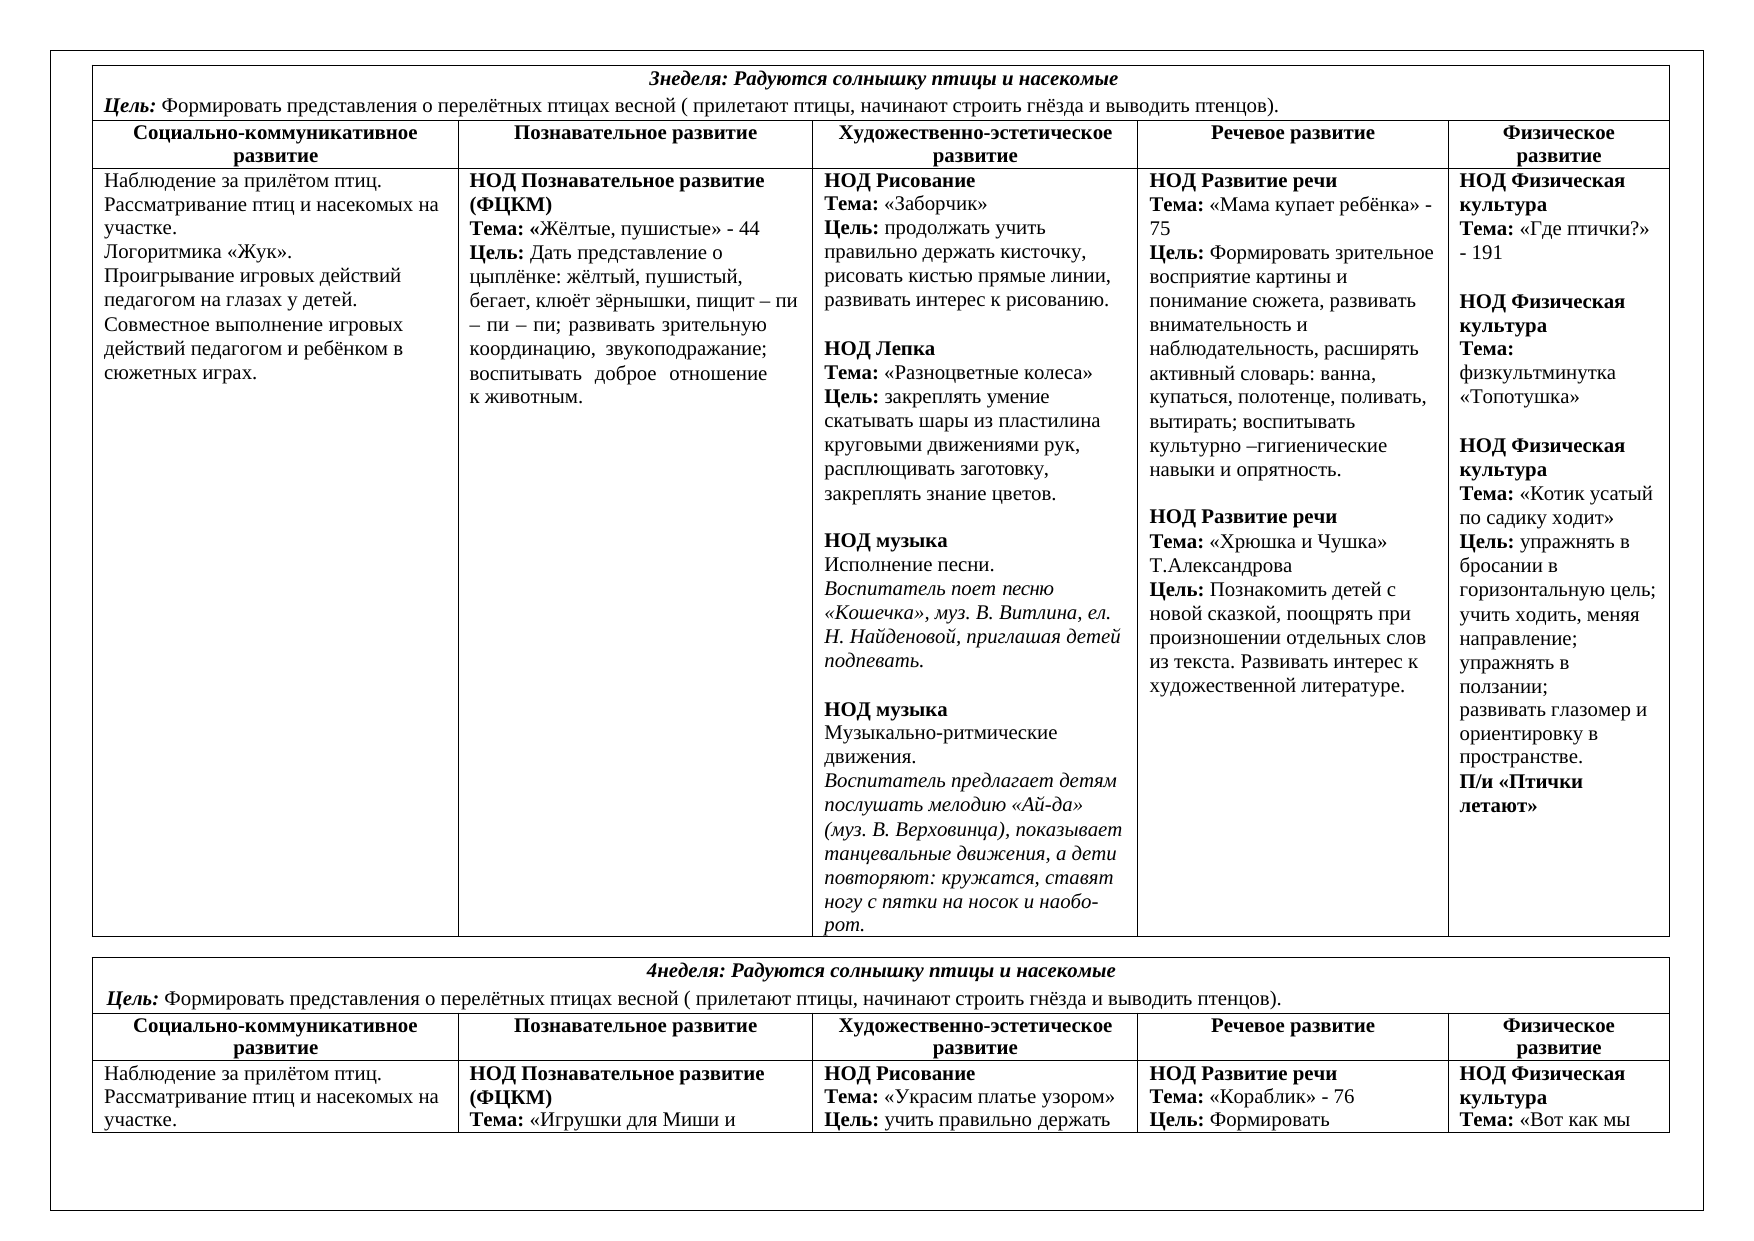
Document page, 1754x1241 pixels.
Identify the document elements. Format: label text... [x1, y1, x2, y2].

table_cell Социально-коммуникативное развитие [93, 1014, 458, 1060]
table_cell Познавательное развитие [459, 121, 812, 167]
table_cell НОД Рисование Тема: «Украсим платье узором» Цель: учить правильно держать [813, 1061, 1137, 1132]
table_cell НОД Физическая культура Тема: «Где птички?» - 191 НОД Физическая культура Тема: физкультминутка «Топотушка» НОД Физическая культура Тема: «Котик усатый по садику ходит» Цель: упражнять в бросании в горизонтальную цель; учить ходить, меняя направление; упражнять в ползании; развивать глазомер и ориентировку в пространстве. П/и «Птички летают» [1449, 169, 1669, 936]
table_cell Социально-коммуникативное развитие [93, 121, 458, 167]
table_header 3неделя: Радуются солнышку птицы и насекомые Цель: Формировать представления о перелётных птицах весной ( прилетают птицы, начинают строить гнёзда и выводить птенцов). [93, 66, 1669, 120]
table_cell Речевое развитие [1138, 1014, 1448, 1060]
table_cell Художественно-эстетическое развитие [813, 1014, 1137, 1060]
table_cell Физическое развитие [1449, 1014, 1669, 1060]
table_cell НОД Физическая культура Тема: «Вот как мы [1449, 1061, 1669, 1132]
table_cell Наблюдение за прилётом птиц. Рассматривание птиц и насекомых на участке. Логоритмика «Жук». Проигрывание игровых действий педагогом на глазах у детей. Совместное выполнение игровых действий педагогом и ребёнком в сюжетных играх. [93, 169, 458, 936]
table_cell Речевое развитие [1138, 121, 1448, 167]
table_cell НОД Развитие речи Тема: «Кораблик» - 76 Цель: Формировать [1138, 1061, 1448, 1132]
table_header 4неделя: Радуются солнышку птицы и насекомые Цель: Формировать представления о перелётных птицах весной ( прилетают птицы, начинают строить гнёзда и выводить птенцов). [93, 958, 1669, 1013]
table_cell Физическое развитие [1449, 121, 1669, 167]
table_cell НОД Рисование Тема: «Заборчик» Цель: продолжать учить правильно держать кисточку, рисовать кистью прямые линии, развивать интерес к рисованию. НОД Лепка Тема: «Разноцветные колеса» Цель: закреплять умение скатывать шары из пластилина круговыми движениями рук, расплющивать заготовку, закреплять знание цветов. НОД музыка Исполнение песни. Воспитатель поет песню «Кошечка», муз. В. Витлина, ел. Н. Найденовой, приглашая детей подпевать. НОД музыка Музыкально-ритмические движения. Воспитатель предлагает детям послушать мелодию «Ай-да» (муз. В. Верховинца), показывает танцевальные движения, а дети повторяют: кружатся, ставят ногу с пятки на носок и наобо- рот. [813, 169, 1137, 936]
table_cell НОД Развитие речи Тема: «Мама купает ребёнка» - 75 Цель: Формировать зрительное восприятие картины и понимание сюжета, развивать внимательность и наблюдательность, расширять активный словарь: ванна, купаться, полотенце, поливать, вытирать; воспитывать культурно –гигиенические навыки и опрятность. НОД Развитие речи Тема: «Хрюшка и Чушка» Т.Александрова Цель: Познакомить детей с новой сказкой, поощрять при произношении отдельных слов из текста. Развивать интерес к художественной литературе. [1138, 169, 1448, 936]
table_cell Наблюдение за прилётом птиц. Рассматривание птиц и насекомых на участке. [93, 1061, 458, 1132]
table_cell Художественно-эстетическое развитие [813, 121, 1137, 167]
table_cell НОД Познавательное развитие (ФЦКМ) Тема: «Жёлтые, пушистые» - 44 Цель: Дать представление о цыплёнке: жёлтый, пушистый, бегает, клюёт зёрнышки, пищит – пи – пи – пи; развивать зрительную координацию, звукоподражание; воспитывать доброе отношение к животным. [459, 169, 812, 936]
table_cell Познавательное развитие [459, 1014, 812, 1060]
table_cell НОД Познавательное развитие (ФЦКМ) Тема: «Игрушки для Миши и [459, 1061, 812, 1132]
